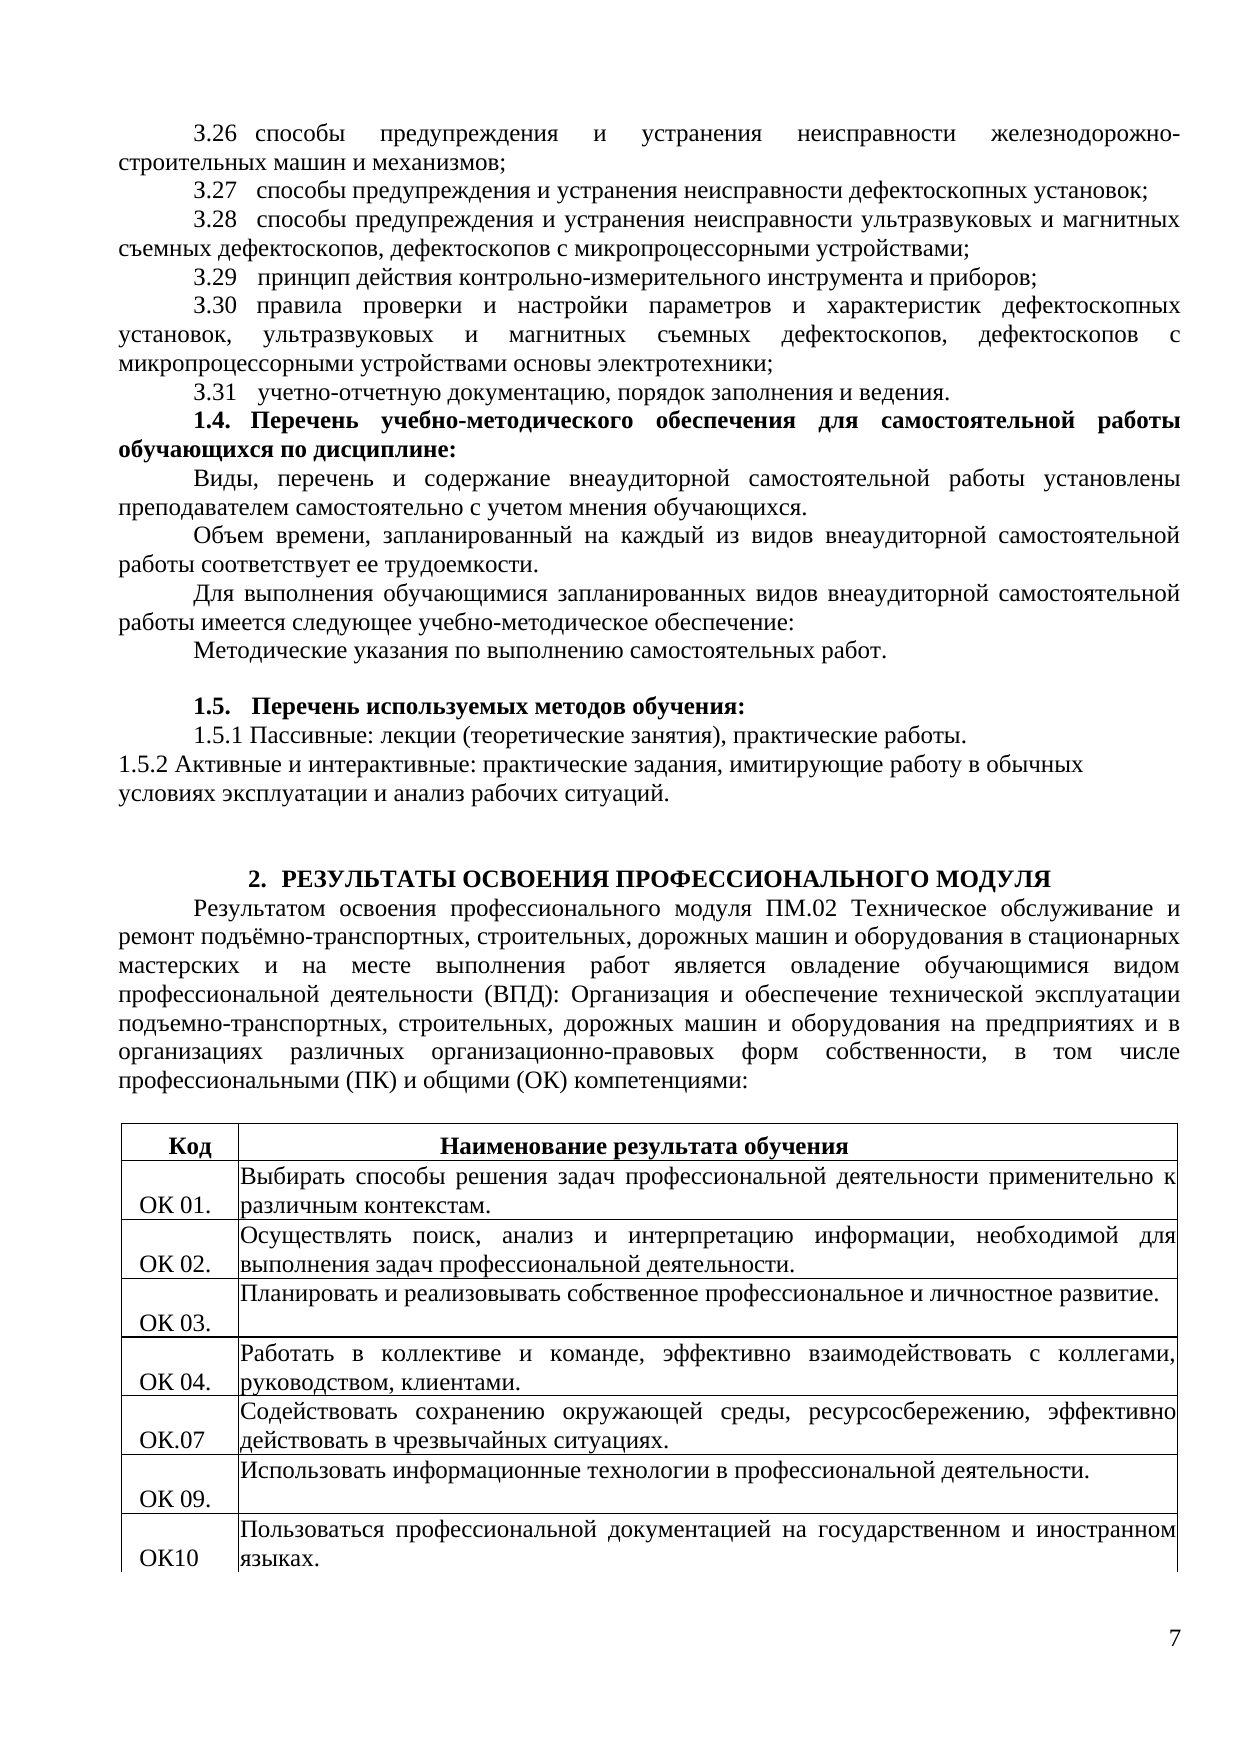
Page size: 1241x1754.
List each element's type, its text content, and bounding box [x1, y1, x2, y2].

table_cell ОК10 [122, 1514, 238, 1572]
table_cell ОК 04. [122, 1338, 238, 1395]
table_cell Содействовать сохранению окружающей среды, ресурсосбережению, эффективно действовать в чрезвычайных ситуациях. [239, 1396, 1177, 1454]
text З.30 правила проверки и настройки параметров и характеристик дефектоскопных установок, ультразвуковых и магнитных съемных дефектоскопов, дефектоскопов с микропроцессорными устройствами основы электротехники; [118, 291, 1181, 377]
table_cell ОК 01. [122, 1161, 238, 1218]
table_cell Выбирать способы решения задач профессиональной деятельности применительно к различным контекстам. [239, 1161, 1177, 1218]
text 1.5. Перечень используемых методов обучения: [118, 691, 1181, 720]
table_header Код [122, 1124, 238, 1159]
table_cell Пользоваться профессиональной документацией на государственном и иностранном языках. [239, 1514, 1177, 1572]
text З.27 способы предупреждения и устранения неисправности дефектоскопных установок; [118, 176, 1181, 204]
text Объем времени, запланированный на каждый из видов внеаудиторной самостоятельной работы соответствует ее трудоемкости. [118, 521, 1181, 578]
text З.31 учетно-отчетную документацию, порядок заполнения и ведения. [118, 377, 1181, 406]
text Виды, перечень и содержание внеаудиторной самостоятельной работы установлены преподавателем самостоятельно с учетом мнения обучающихся. [118, 463, 1181, 521]
table_cell ОК 03. [122, 1279, 238, 1336]
table_cell ОК 02. [122, 1220, 238, 1277]
text З.29 принцип действия контрольно-измерительного инструмента и приборов; [118, 262, 1181, 291]
table_cell Использовать информационные технологии в профессиональной деятельности. [239, 1455, 1177, 1513]
text Методические указания по выполнению самостоятельных работ. [118, 636, 1181, 664]
table_cell Планировать и реализовывать собственное профессиональное и личностное развитие. [239, 1279, 1177, 1336]
text З.26 способы предупреждения и устранения неисправности железнодорожно-строительных машин и механизмов; [118, 118, 1181, 176]
text Для выполнения обучающимися запланированных видов внеаудиторной самостоятельной работы имеется следующее учебно-методическое обеспечение: [118, 578, 1181, 636]
table_cell ОК 09. [122, 1455, 238, 1513]
table_cell ОК.07 [122, 1396, 238, 1454]
text 2. РЕЗУЛЬТАТЫ ОСВОЕНИЯ ПРОФЕССИОНАЛЬНОГО МОДУЛЯ [118, 864, 1181, 893]
table_cell Работать в коллективе и команде, эффективно взаимодействовать с коллегами, руководством, клиентами. [239, 1338, 1177, 1395]
text Результатом освоения профессионального модуля ПМ.02 Техническое обслуживание и ремонт подъёмно-транспортных, строительных, дорожных машин и оборудования в стационарных мастерских и на месте выполнения работ является овладение обучающимися видом профессиональной деятельности (ВПД): Организация и обеспечение технической эксплуатации подъемно-транспортных, строительных, дорожных машин и оборудования на предприятиях и в организациях различных организационно-правовых форм собственности, в том числе профессиональными (ПК) и общими (ОК) компетенциями: [118, 893, 1181, 1094]
table_header Наименование результата обучения [239, 1124, 1177, 1159]
text 1.5.2 Активные и интерактивные: практические задания, имитирующие работу в обычных условиях эксплуатации и анализ рабочих ситуаций. [118, 749, 1181, 806]
text 1.5.1 Пассивные: лекции (теоретические занятия), практические работы. [118, 720, 1181, 749]
text З.28 способы предупреждения и устранения неисправности ультразвуковых и магнитных съемных дефектоскопов, дефектоскопов с микропроцессорными устройствами; [118, 204, 1181, 262]
text 1.4. Перечень учебно-методического обеспечения для самостоятельной работы обучающихся по дисциплине: [118, 406, 1181, 463]
table_cell Осуществлять поиск, анализ и интерпретацию информации, необходимой для выполнения задач профессиональной деятельности. [239, 1220, 1177, 1277]
